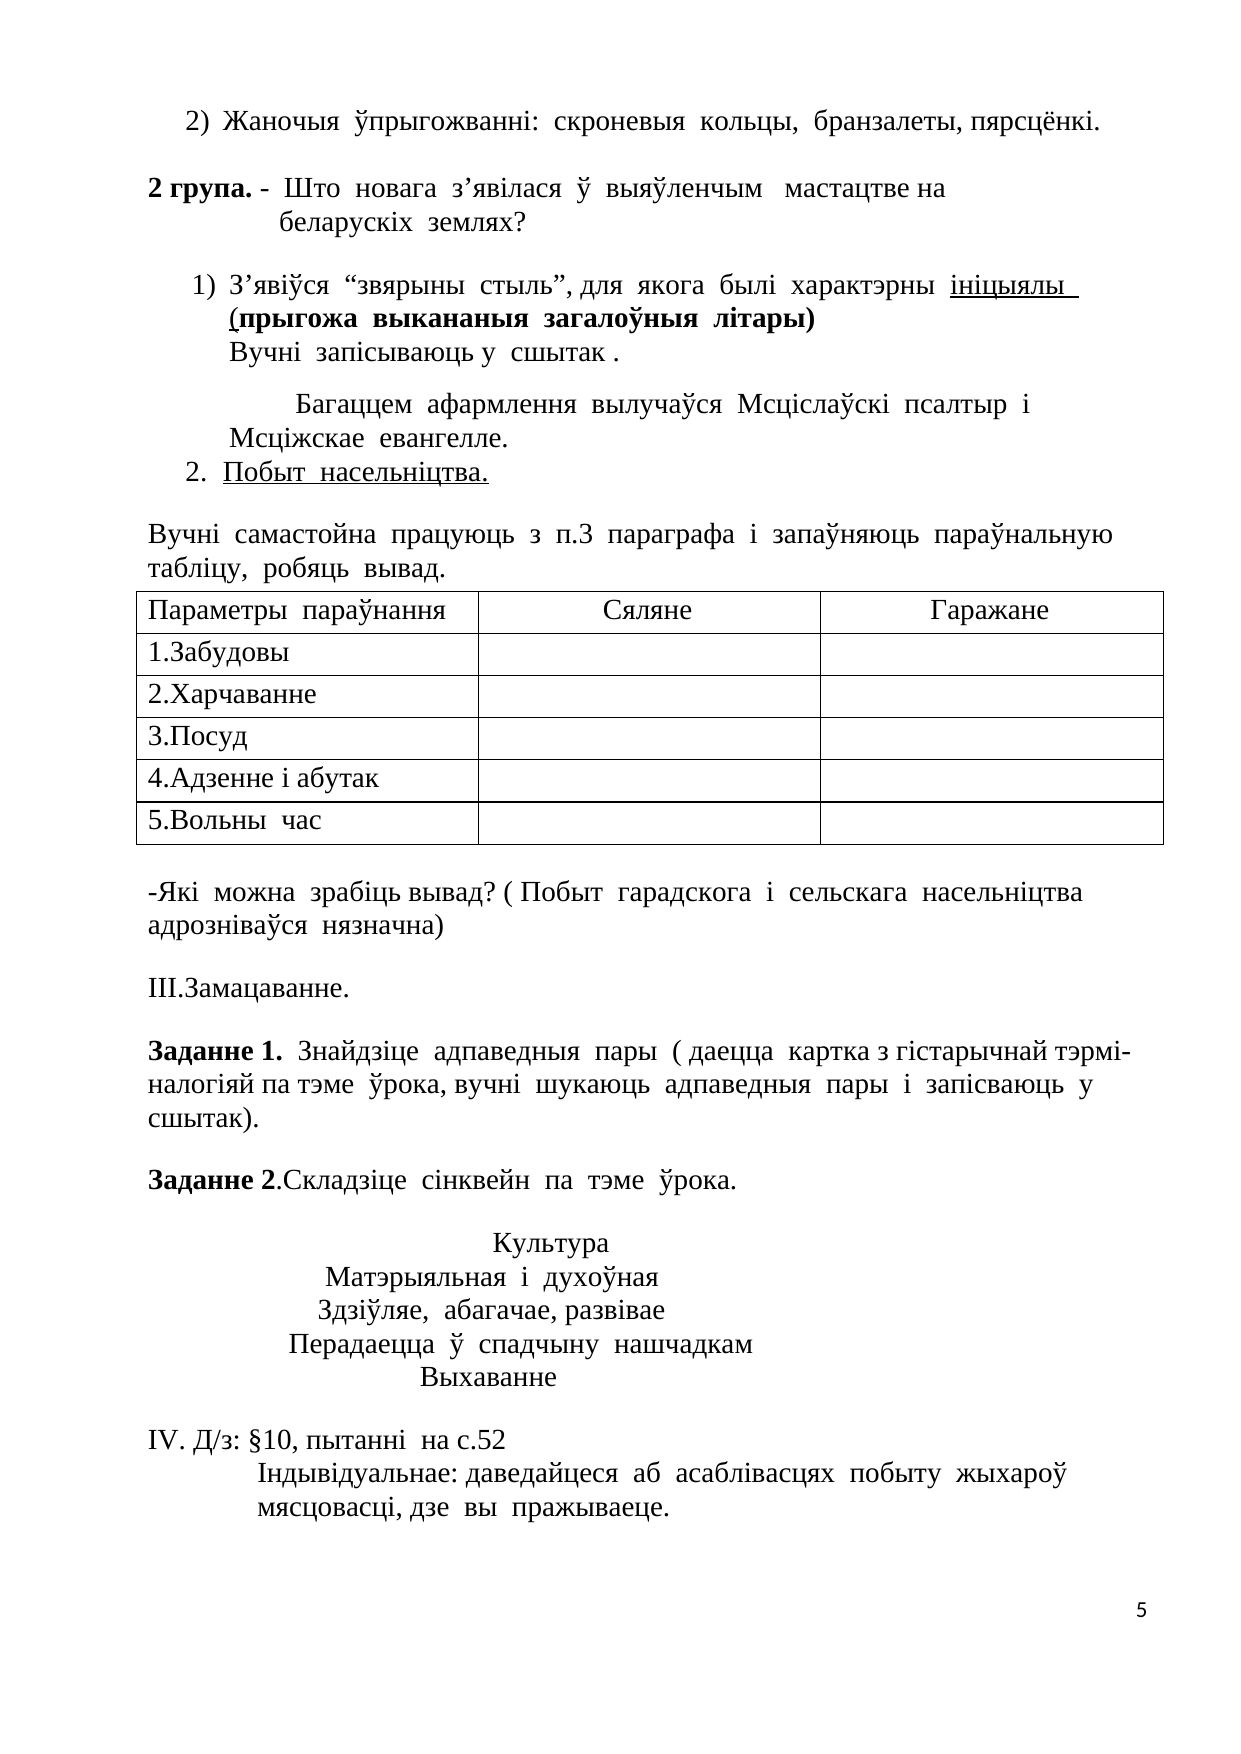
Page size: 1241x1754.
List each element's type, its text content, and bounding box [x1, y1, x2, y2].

table_cell [479, 760, 820, 801]
table_header Параметры параўнання [137, 592, 478, 633]
list Вучні запісываюць у сшытак . [229, 334, 1147, 367]
text мясцовасці, дзе вы пражываеце. [148, 1489, 1181, 1523]
text Заданне 2.Складзіце сінквейн па тэме ўрока. [148, 1162, 1147, 1196]
list Побыт насельніцтва. [185, 454, 1147, 487]
table_cell [821, 718, 1163, 759]
text Індывідуальнае: даведайцеся аб асаблівасцях побыту жыхароў [148, 1456, 1181, 1489]
list Перадаецца ў спадчыну нашчадкам [223, 1326, 1147, 1359]
table_cell [479, 718, 820, 759]
list Здзіўляе, абагачае, развівае [223, 1292, 1147, 1326]
list Культура [223, 1225, 1147, 1259]
table_cell [821, 803, 1163, 843]
table_header Гаражане [821, 592, 1163, 633]
text III.Замацаванне. [148, 970, 1147, 1003]
list Матэрыяльная і духоўная [223, 1259, 1147, 1292]
text Заданне 1. Знайдзіце адпаведныя пары ( даецца картка з гістарычнай тэрмі-налогіяй па тэме ўрока, вучні шукаюць адпаведныя пары і запісваюць у сшытак). [148, 1033, 1147, 1133]
table_cell [821, 634, 1163, 675]
list Багаццем афармлення вылучаўся Мсціслаўскі псалтыр і Мсціжскае евангелле. [229, 387, 1147, 454]
text -Які можна зрабіць вывад? ( Побыт гарадскога і сельскага насельніцтва адрозніваўся нязначна) [148, 874, 1147, 941]
table_cell 1.Забудовы [137, 634, 478, 675]
table_cell 2.Харчаванне [137, 676, 478, 717]
table_cell 5.Вольны час [137, 803, 478, 843]
text IV. Д/з: §10, пытанні на с.52 [148, 1422, 1181, 1456]
table_cell 3.Посуд [137, 718, 478, 759]
list Выхаванне [223, 1359, 1147, 1393]
text беларускіх землях? [148, 204, 1147, 238]
table_cell 4.Адзенне і абутак [137, 760, 478, 801]
table_cell [821, 676, 1163, 717]
text 2 група. - Што новага з’явілася ў выяўленчым мастацтве на [148, 171, 1147, 204]
list Жаночыя ўпрыгожванні: скроневыя кольцы, бранзалеты, пярсцёнкі. [185, 103, 1147, 137]
list З’явіўся “звярыны стыль”, для якога былі характэрны ініцыялы (прыгожа выкананыя загалоўныя літары) [191, 267, 1147, 334]
table_cell [479, 676, 820, 717]
table_cell [821, 760, 1163, 801]
table_cell [479, 803, 820, 843]
text Вучні самастойна працуюць з п.3 параграфа і запаўняюць параўнальную табліцу, робяць вывад. [148, 516, 1147, 583]
table_header Сяляне [479, 592, 820, 633]
table_cell [479, 634, 820, 675]
